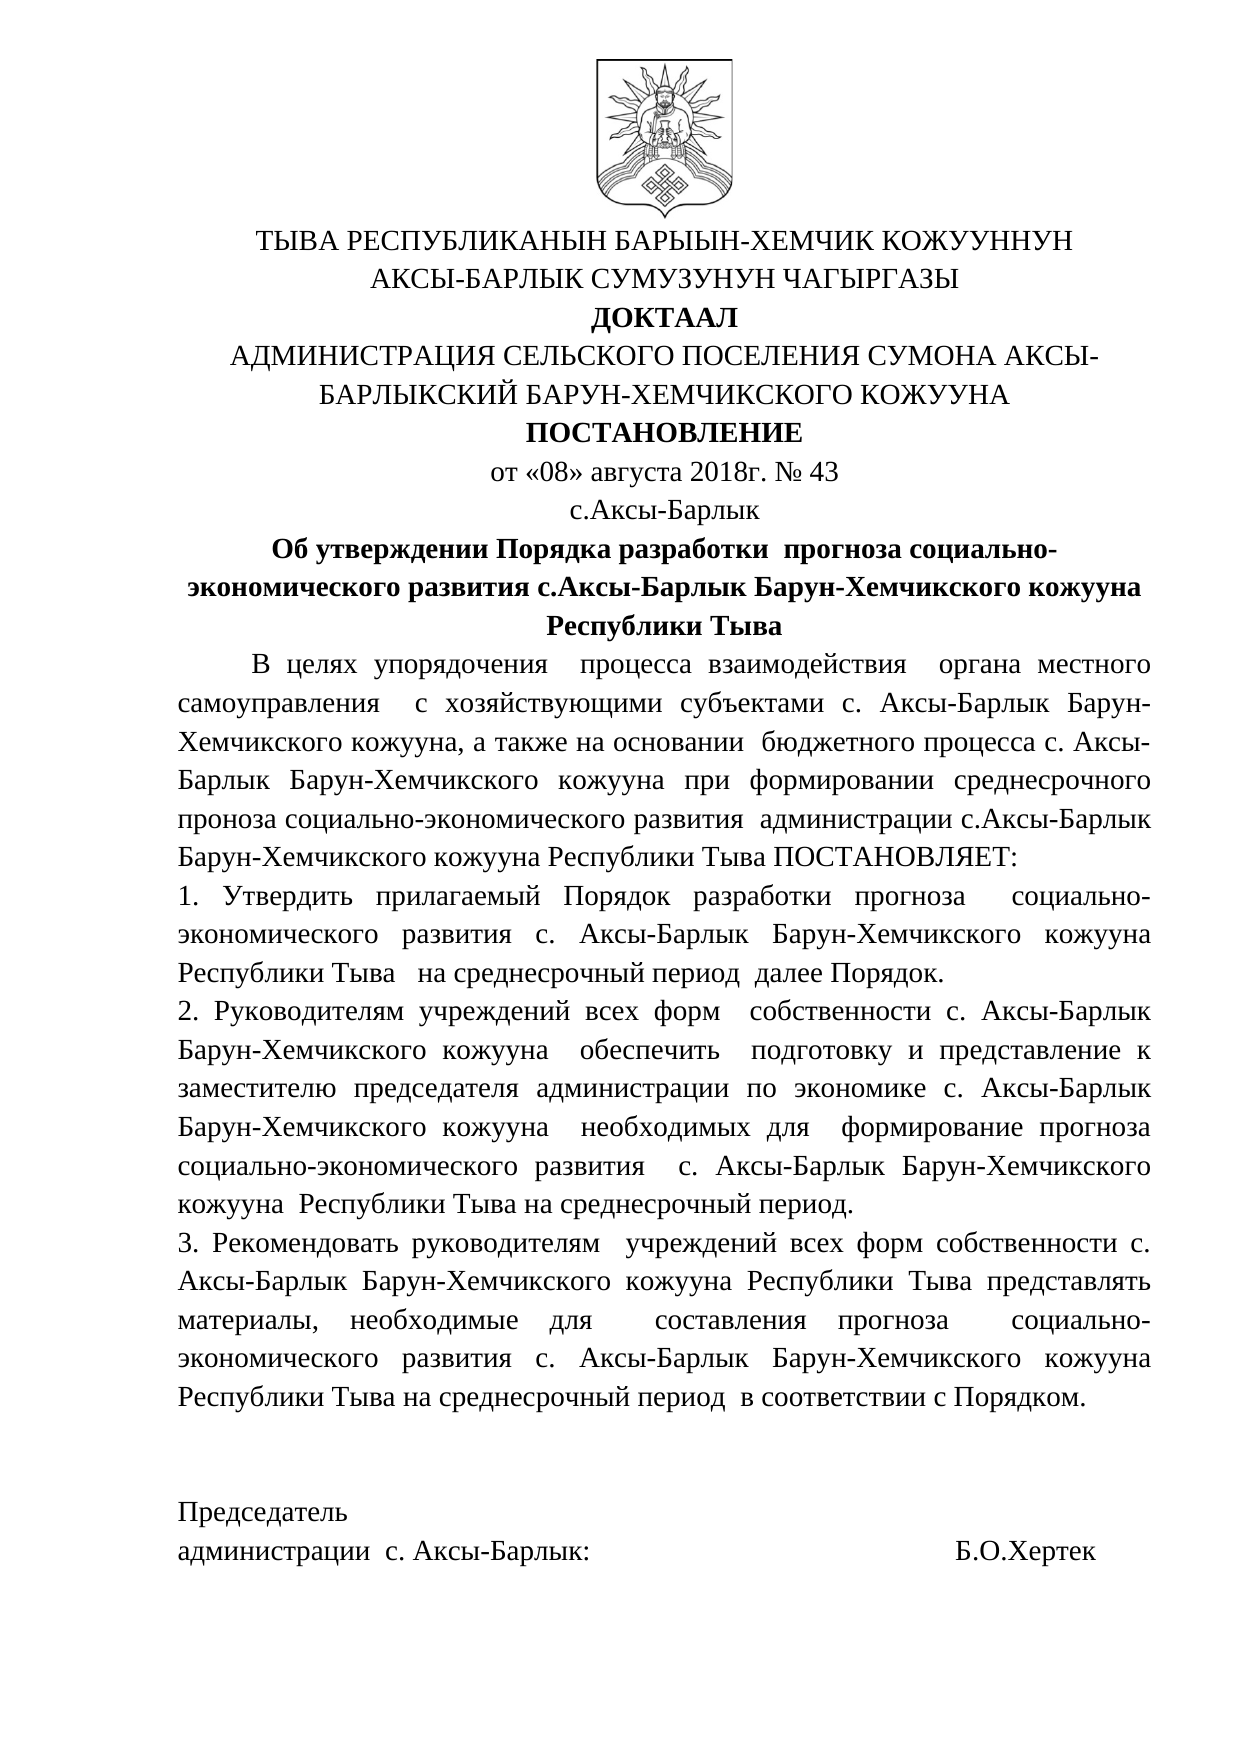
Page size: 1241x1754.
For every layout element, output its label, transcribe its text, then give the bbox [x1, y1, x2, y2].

text АКСЫ-БАРЛЫК СУМУЗУНУН ЧАГЫРГАЗЫ [177, 261, 1152, 295]
text 1. Утвердить прилагаемый Порядок разработки прогноза социально-экономического развития с. Аксы-Барлык Барун-Хемчикского кожууна Республики Тыва на среднесрочный период далее Порядок. [177, 878, 1152, 988]
picture [596, 59, 733, 219]
text 2. Руководителям учреждений всех форм собственности с. Аксы-Барлык Барун-Хемчикского кожууна обеспечить подготовку и представление к заместителю председателя администрации по экономике с. Аксы-Барлык Барун-Хемчикского кожууна необходимых для формирование прогноза социально-экономического развития с. Аксы-Барлык Барун-Хемчикского кожууна Республики Тыва на среднесрочный период. [177, 993, 1152, 1220]
text Об утверждении Порядка разработки прогноза социально-экономического развития с.Аксы-Барлык Барун-Хемчикского кожууна Республики Тыва [177, 531, 1152, 642]
text АДМИНИСТРАЦИЯ СЕЛЬСКОГО ПОСЕЛЕНИЯ СУМОНА АКСЫ-БАРЛЫКСКИЙ БАРУН-ХЕМЧИКСКОГО КОЖУУНА [177, 338, 1152, 410]
text ПОСТАНОВЛЕНИЕ [177, 415, 1152, 449]
text ДОКТААЛ [177, 300, 1152, 333]
text администрации с. Аксы-Барлык: Б.О.Хертек [177, 1533, 1152, 1567]
text с.Аксы-Барлык [177, 492, 1152, 526]
text 3. Рекомендовать руководителям учреждений всех форм собственности с. Аксы-Барлык Барун-Хемчикского кожууна Республики Тыва представлять материалы, необходимые для составления прогноза социально-экономического развития с. Аксы-Барлык Барун-Хемчикского кожууна Республики Тыва на среднесрочный период в соответствии с Порядком. [177, 1225, 1152, 1412]
text ТЫВА РЕСПУБЛИКАНЫН БАРЫЫН-ХЕМЧИК КОЖУУННУН [177, 223, 1152, 256]
text от «08» августа 2018г. № 43 [177, 454, 1152, 487]
text В целях упорядочения процесса взаимодействия органа местного самоуправления с хозяйствующими субъектами с. Аксы-Барлык Барун-Хемчикского кожууна, а также на основании бюджетного процесса с. Аксы-Барлык Барун-Хемчикского кожууна при формировании среднесрочного проноза социально-экономического развития администрации с.Аксы-Барлык Барун-Хемчикского кожууна Республики Тыва ПОСТАНОВЛЯЕТ: [177, 647, 1152, 873]
text Председатель [177, 1494, 1152, 1528]
